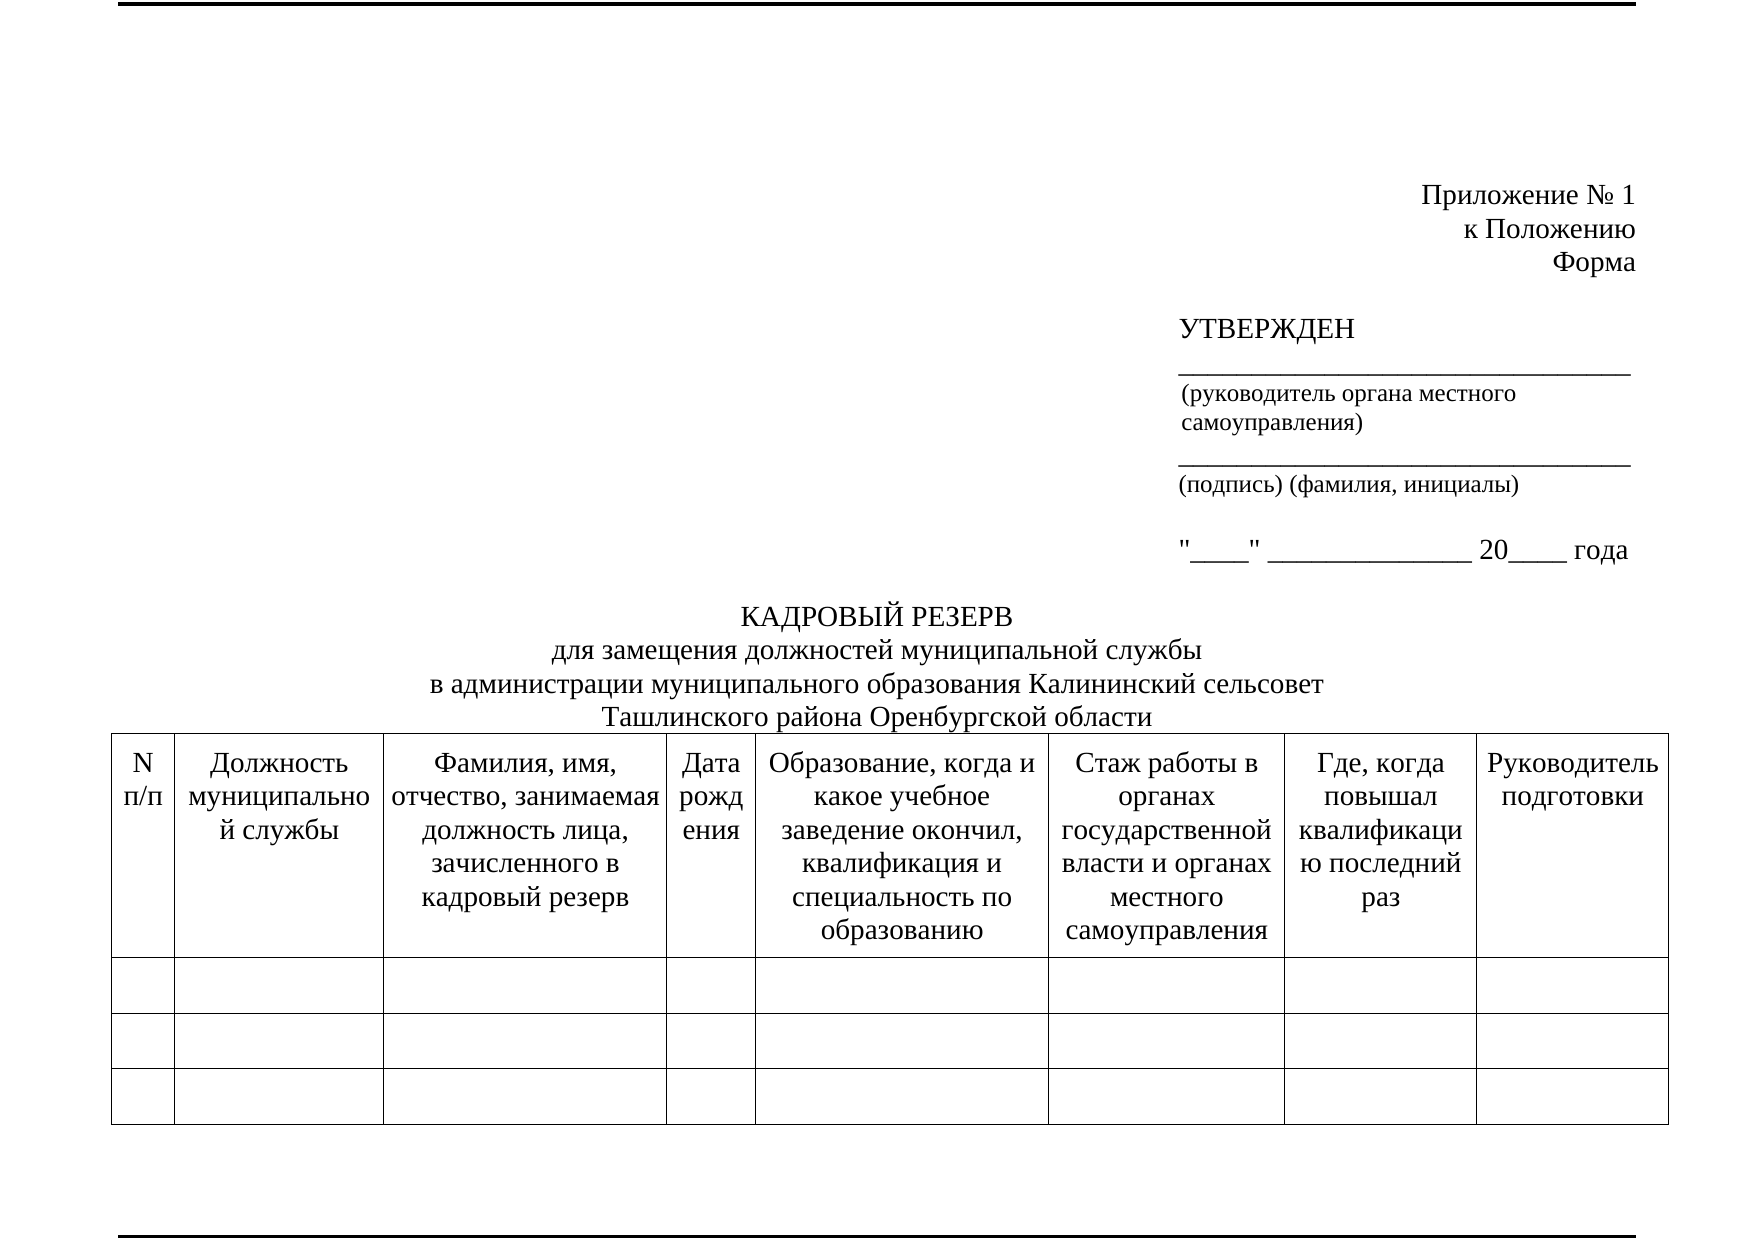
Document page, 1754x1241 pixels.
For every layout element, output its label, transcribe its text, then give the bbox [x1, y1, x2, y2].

table_cell [756, 958, 1048, 1012]
table_cell [667, 1014, 755, 1068]
text КАДРОВЫЙ РЕЗЕРВ [118, 599, 1636, 632]
text Ташлинского района Оренбургской области [118, 699, 1636, 733]
table_header Должность муниципальной службы [175, 734, 383, 957]
table_cell [384, 1014, 666, 1068]
table_cell [175, 958, 383, 1012]
table_cell [1285, 1014, 1476, 1068]
text Форма [118, 244, 1636, 278]
table_header Фамилия, имя, отчество, занимаемая должность лица, зачисленного в кадровый резерв [384, 734, 666, 957]
text к Положению [118, 211, 1636, 244]
table_header Стаж работы в органах государственной власти и органах местного самоуправления [1049, 734, 1284, 957]
text (руководитель органа местного самоуправления) [1181, 378, 1636, 436]
table_header Где, когда повышал квалификацию последний раз [1285, 734, 1476, 957]
text _______________________________ [1122, 345, 1636, 378]
table_cell [1477, 1014, 1668, 1068]
table_cell [384, 1069, 666, 1124]
text "____" ______________ 20____ года [1122, 532, 1636, 565]
table_cell [1477, 958, 1668, 1012]
table_header Руководитель подготовки [1477, 734, 1668, 957]
text _______________________________ [1122, 436, 1636, 469]
text для замещения должностей муниципальной службы [118, 632, 1636, 666]
text (подпись) (фамилия, инициалы) [1122, 469, 1636, 498]
table_cell [756, 1014, 1048, 1068]
text УТВЕРЖДЕН [1122, 311, 1636, 345]
table_cell [667, 1069, 755, 1124]
table_cell [1477, 1069, 1668, 1124]
table_cell [175, 1069, 383, 1124]
table_cell [1049, 958, 1284, 1012]
table_cell [112, 958, 174, 1012]
table_cell [1285, 958, 1476, 1012]
table_cell [175, 1014, 383, 1068]
table_cell [667, 958, 755, 1012]
table_cell [756, 1069, 1048, 1124]
text в администрации муниципального образования Калининский сельсовет [118, 666, 1636, 699]
table_header N п/п [112, 734, 174, 957]
table_header Дата рождения [667, 734, 755, 957]
table_cell [112, 1014, 174, 1068]
table_cell [1285, 1069, 1476, 1124]
table_cell [112, 1069, 174, 1124]
table_cell [1049, 1014, 1284, 1068]
text Приложение № 1 [118, 177, 1636, 211]
table_cell [1049, 1069, 1284, 1124]
table_cell [384, 958, 666, 1012]
table_header Образование, когда и какое учебное заведение окончил, квалификация и специальность по образованию [756, 734, 1048, 957]
